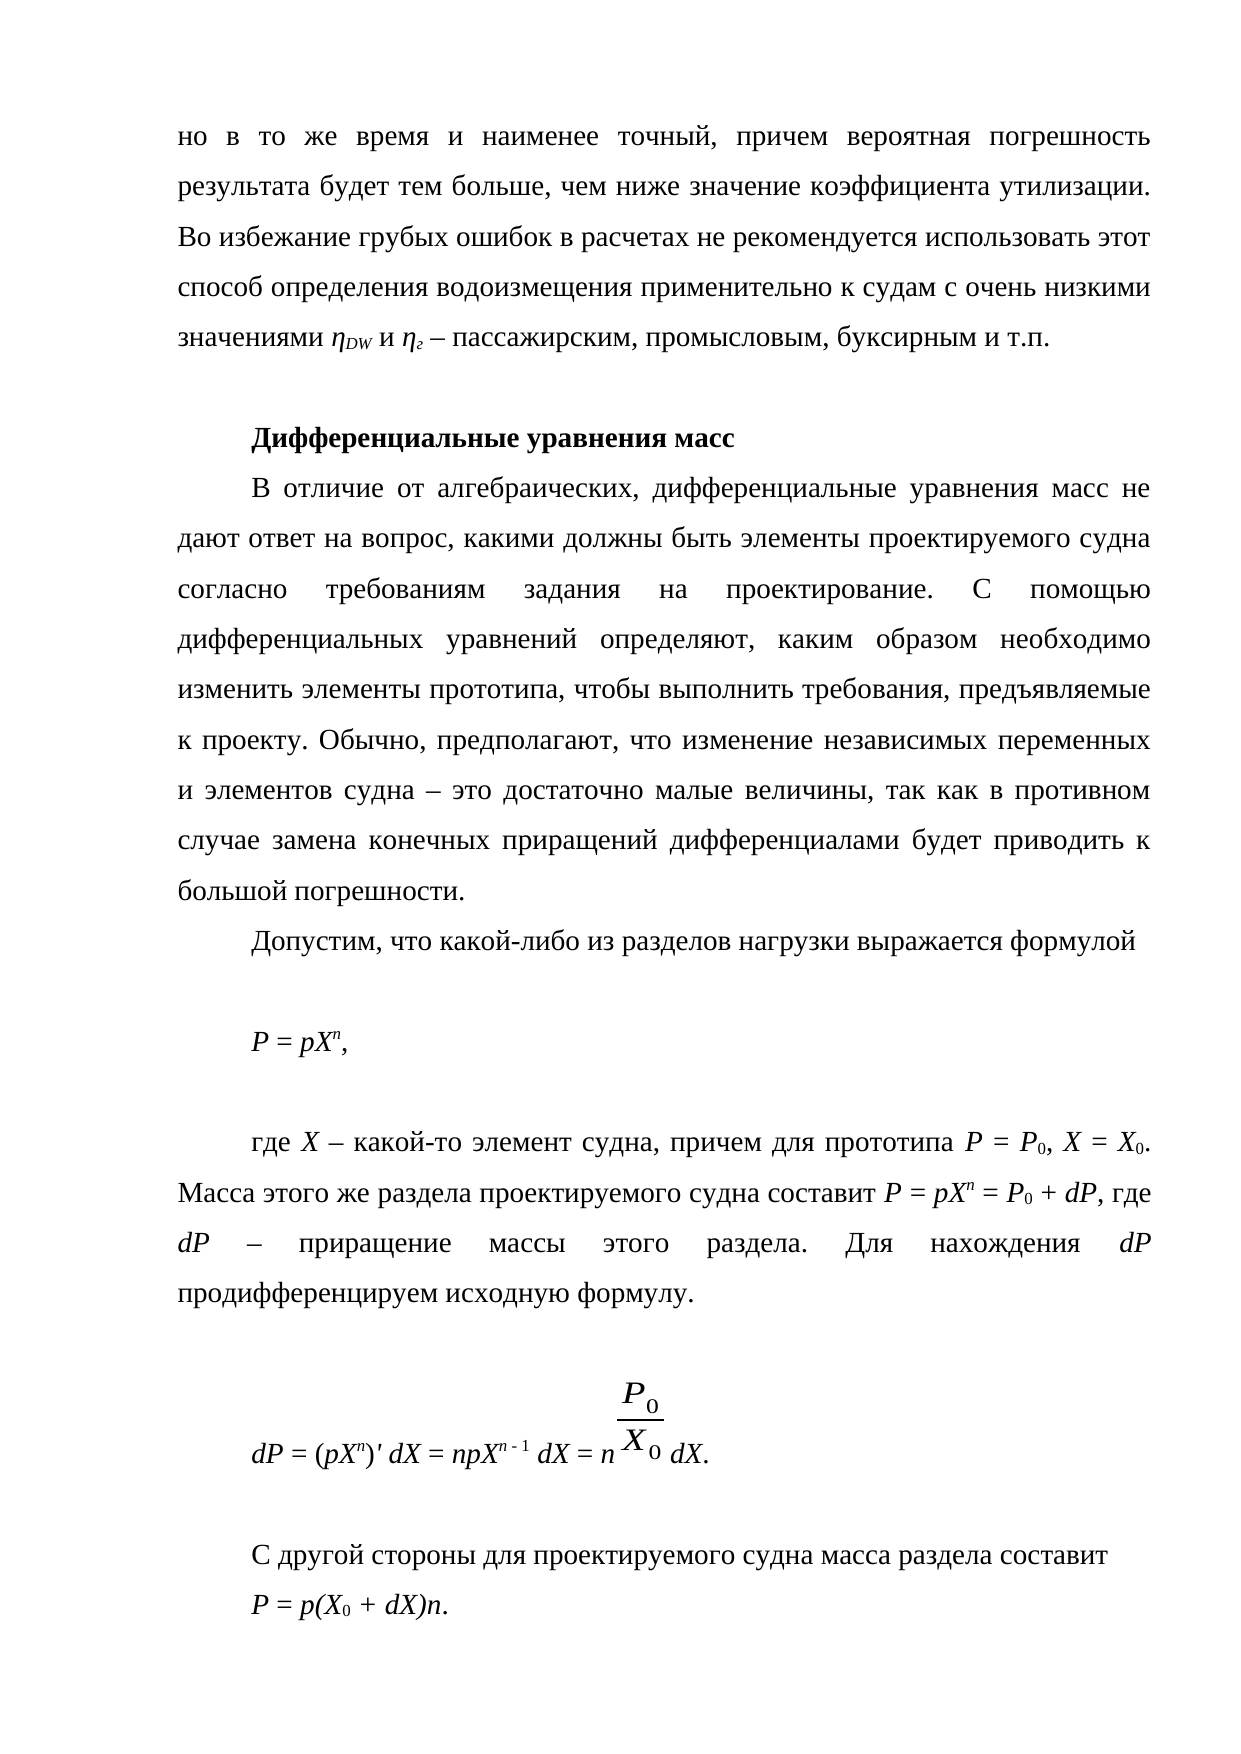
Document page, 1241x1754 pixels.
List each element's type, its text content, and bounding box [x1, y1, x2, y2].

text Р = рХn, [177, 1024, 1152, 1057]
text Р = р(Х0 + dХ)n. [177, 1587, 1152, 1621]
text где Х – какой-то элемент судна, причем для прототипа Р = Р0, Х = Х0. Масса этого же раздела проектируемого судна составит Р = рХn = Р0 + dP, где dP – приращение массы этого раздела. Для нахождения dP продифференцируем исходную формулу. [177, 1124, 1152, 1309]
text Допустим, что какой-либо из разделов нагрузки выражается формулой [177, 923, 1152, 957]
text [177, 118, 1152, 353]
text dР = (рХn)' dX = nрХn - 1 dX = ndX. [177, 1376, 1152, 1470]
text C другой стороны для проектируемого судна масса раздела составит [177, 1537, 1152, 1570]
text В отличие от алгебраических, дифференциальные уравнения масс не дают ответ на вопрос, какими должны быть элементы проектируемого судна согласно требованиям задания на проектирование. С помощью дифференциальных уравнений определяют, каким образом необходимо изменить элементы прототипа, чтобы выполнить требования, предъявляемые к проекту. Обычно, предполагают, что изменение независимых переменных и элементов судна – это достаточно малые величины, так как в противном случае замена конечных приращений дифференциалами будет приводить к большой погрешности. [177, 470, 1152, 906]
subtitle Дифференциальные уравнения масс [177, 420, 1152, 453]
